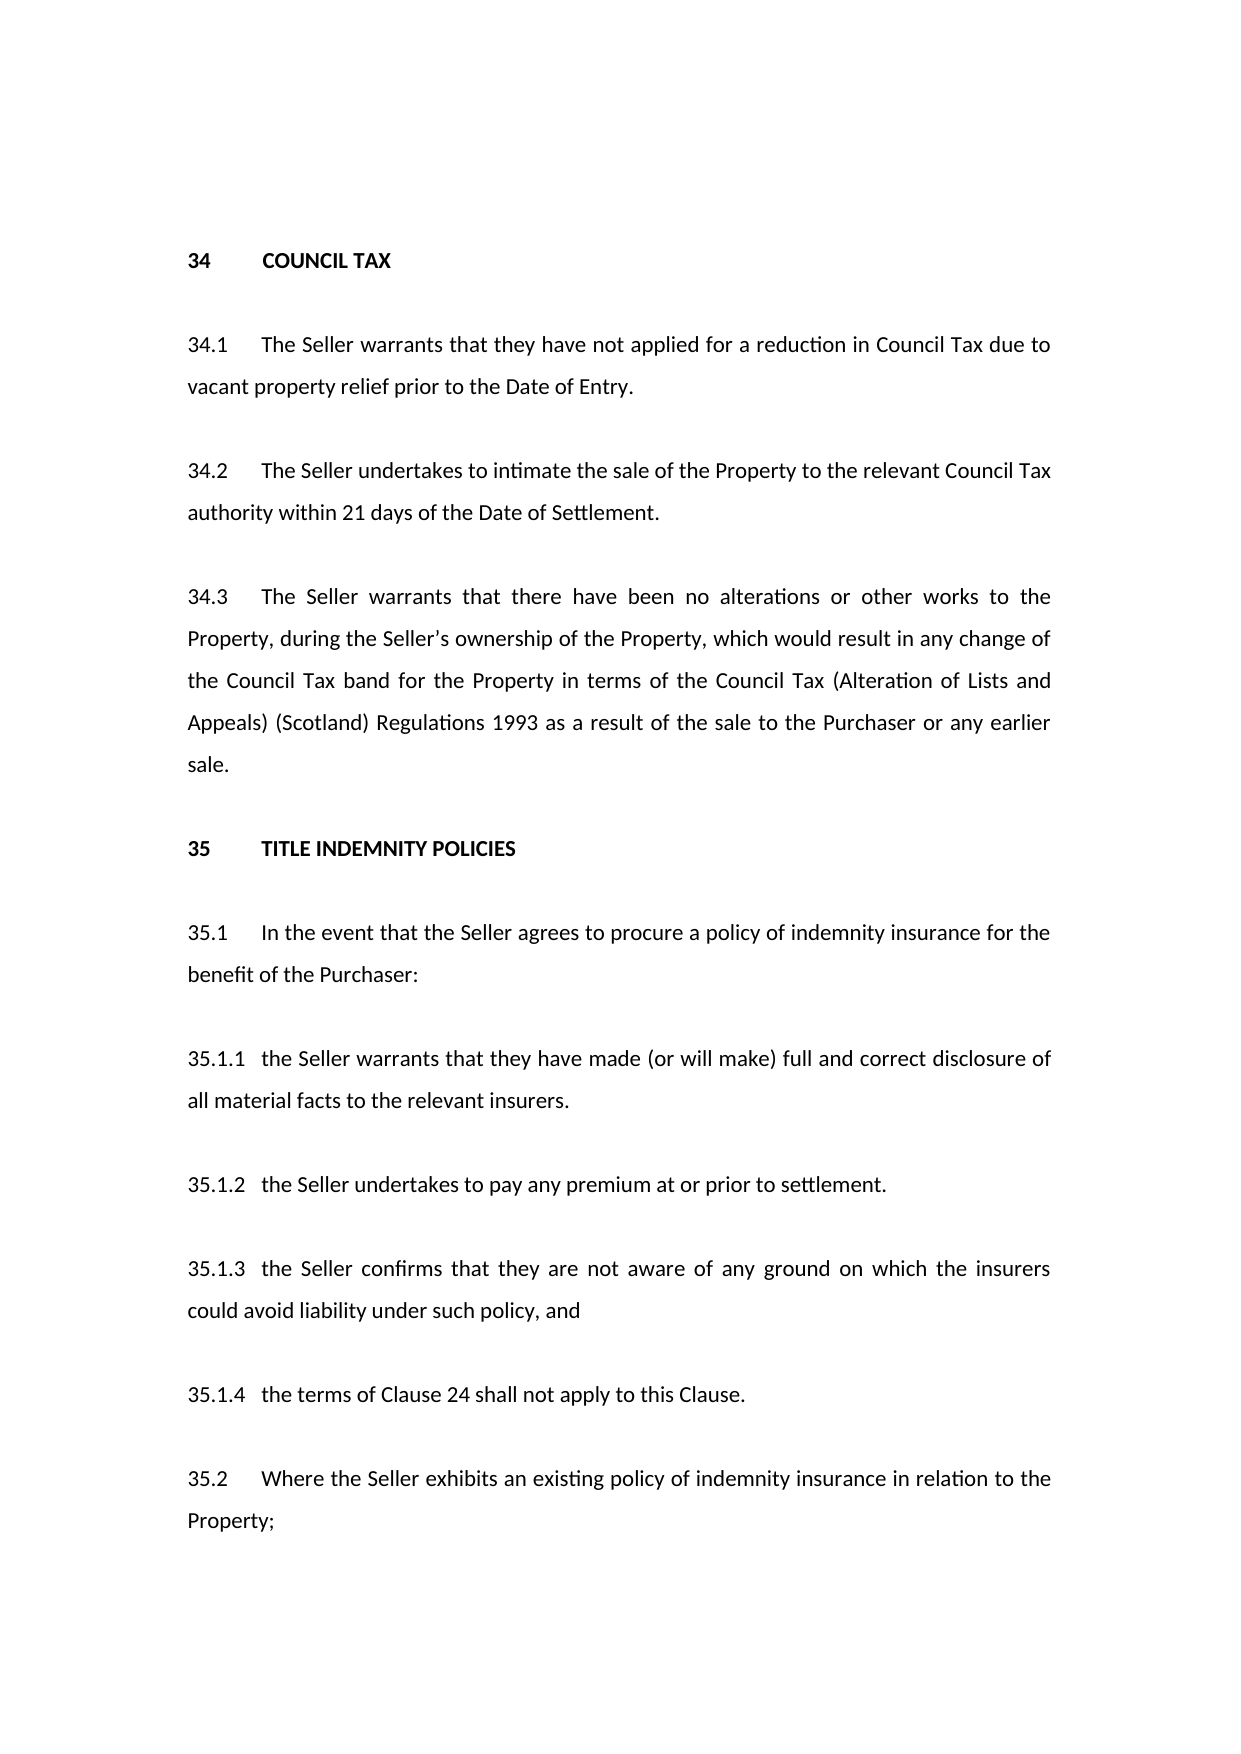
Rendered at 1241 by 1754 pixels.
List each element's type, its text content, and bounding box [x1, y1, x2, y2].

text 35.1 In the event that the Seller agrees to procure a policy of indemnity insurance for the benefit of the Purchaser: [187, 918, 1053, 988]
text 35.1.4 the terms of Clause 24 shall not apply to this Clause. [187, 1380, 1053, 1408]
text 34.3 The Seller warrants that there have been no alterations or other works to the Property, during the Seller’s ownership of the Property, which would result in any change of the Council Tax band for the Property in terms of the Council Tax (Alteration of Lists and Appeals) (Scotland) Regulations 1993 as a result of the sale to the Purchaser or any earlier sale. [187, 582, 1053, 778]
text 35.1.2 the Seller undertakes to pay any premium at or prior to settlement. [187, 1170, 1053, 1198]
text 34.1 The Seller warrants that they have not applied for a reduction in Council Tax due to vacant property relief prior to the Date of Entry. [187, 330, 1053, 400]
text 34.2 The Seller undertakes to intimate the sale of the Property to the relevant Council Tax authority within 21 days of the Date of Settlement. [187, 456, 1053, 526]
text 35.1.1 the Seller warrants that they have made (or will make) full and correct disclosure of all material facts to the relevant insurers. [187, 1044, 1053, 1114]
text 35 TITLE INDEMNITY POLICIES [187, 834, 1053, 862]
text 34 COUNCIL TAX [187, 246, 1059, 274]
text 35.2 Where the Seller exhibits an existing policy of indemnity insurance in relation to the Property; [187, 1464, 1053, 1534]
text 35.1.3 the Seller confirms that they are not aware of any ground on which the insurers could avoid liability under such policy, and [187, 1254, 1053, 1324]
